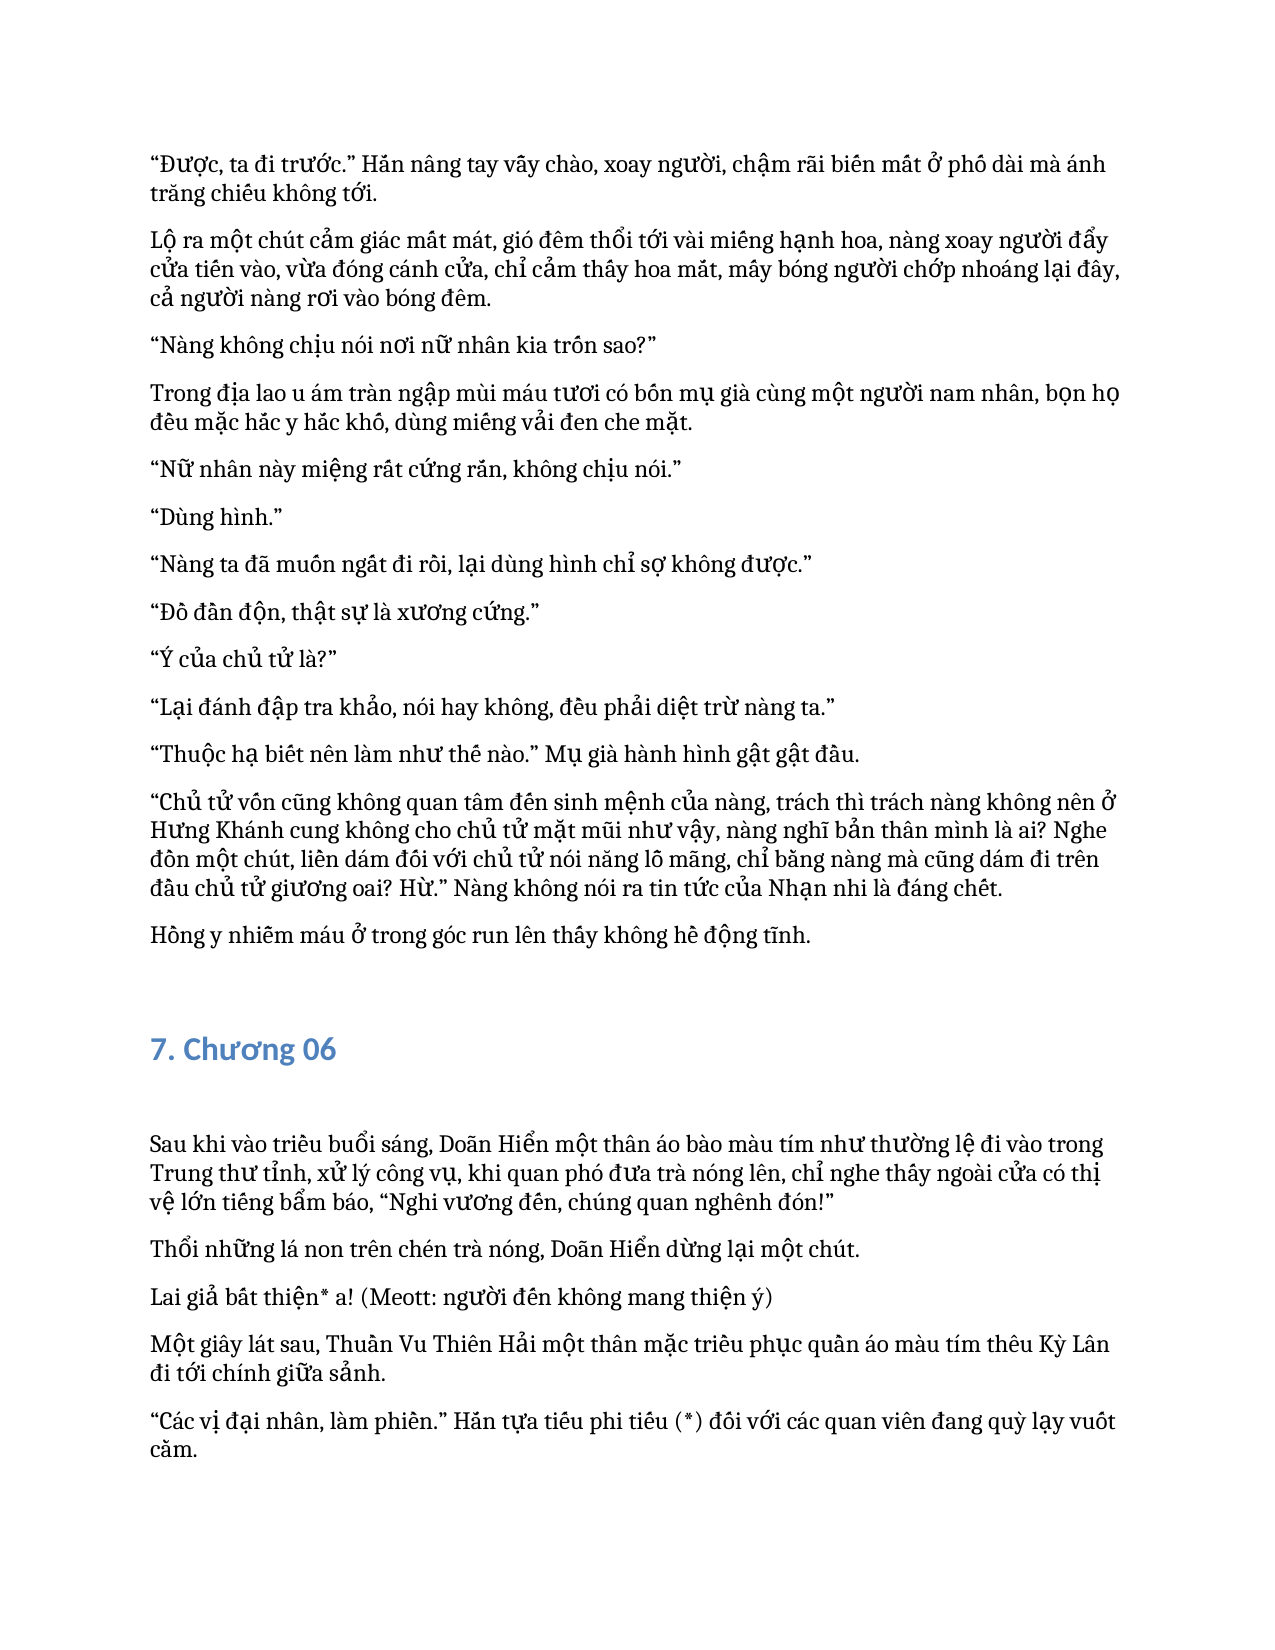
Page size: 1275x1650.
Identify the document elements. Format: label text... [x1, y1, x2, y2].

text Lộ ra một chút cảm giác mất mát, gió đêm thổi tới vài miếng hạnh hoa, nàng xoay người đẩy cửa tiến vào, vừa đóng cánh cửa, chỉ cảm thấy hoa mắt, mấy bóng người chớp nhoáng lại đây, cả người nàng rơi vào bóng đêm. [150, 226, 1125, 312]
text Một giây lát sau, Thuần Vu Thiên Hải một thân mặc triều phục quần áo màu tím thêu Kỳ Lân đi tới chính giữa sảnh. [150, 1330, 1125, 1388]
text “Lại đánh đập tra khảo, nói hay không, đều phải diệt trừ nàng ta.” [150, 692, 1125, 721]
text Trong địa lao u ám tràn ngập mùi máu tươi có bốn mụ già cùng một người nam nhân, bọn họ đều mặc hắc y hắc khố, dùng miếng vải đen che mặt. [150, 379, 1125, 436]
text “Chủ tử vốn cũng không quan tâm đến sinh mệnh của nàng, trách thì trách nàng không nên ở Hưng Khánh cung không cho chủ tử mặt mũi như vậy, nàng nghĩ bản thân mình là ai? Nghe đồn một chút, liền dám đối với chủ tử nói năng lỗ mãng, chỉ bằng nàng mà cũng dám đi trên đầu chủ tử giương oai? Hừ.” Nàng không nói ra tin tức của Nhạn nhi là đáng chết. [150, 787, 1125, 902]
text “Ý của chủ tử là?” [150, 645, 1125, 674]
text “Nàng không chịu nói nơi nữ nhân kia trốn sao?” [150, 331, 1125, 360]
text “Nàng ta đã muốn ngất đi rồi, lại dùng hình chỉ sợ không được.” [150, 550, 1125, 579]
text “Các vị đại nhân, làm phiền.” Hắn tựa tiếu phi tiếu (*) đối với các quan viên đang quỳ lạy vuốt cằm. [150, 1407, 1125, 1464]
text Lai giả bất thiện* a! (Meott: người đến không mang thiện ý) [150, 1283, 1125, 1312]
text “Được, ta đi trước.” Hắn nâng tay vẫy chào, xoay người, chậm rãi biến mất ở phố dài mà ánh trăng chiếu không tới. [150, 150, 1125, 207]
subtitle 7. Chương 06 [150, 1028, 1125, 1069]
text “Đồ đần độn, thật sự là xương cứng.” [150, 597, 1125, 626]
text “Dùng hình.” [150, 502, 1125, 531]
text Hồng y nhiễm máu ở trong góc run lên thấy không hề động tĩnh. [150, 921, 1125, 1007]
text “Thuộc hạ biết nên làm như thế nào.” Mụ già hành hình gật gật đầu. [150, 740, 1125, 769]
text “Nữ nhân này miệng rất cứng rắn, không chịu nói.” [150, 455, 1125, 484]
text Thổi những lá non trên chén trà nóng, Doãn Hiển dừng lại một chút. [150, 1235, 1125, 1264]
text Sau khi vào triều buổi sáng, Doãn Hiển một thân áo bào màu tím như thường lệ đi vào trong Trung thư tỉnh, xử lý công vụ, khi quan phó đưa trà nóng lên, chỉ nghe thấy ngoài cửa có thị vệ lớn tiếng bẩm báo, “Nghi vương đến, chúng quan nghênh đón!” [150, 1073, 1125, 1217]
